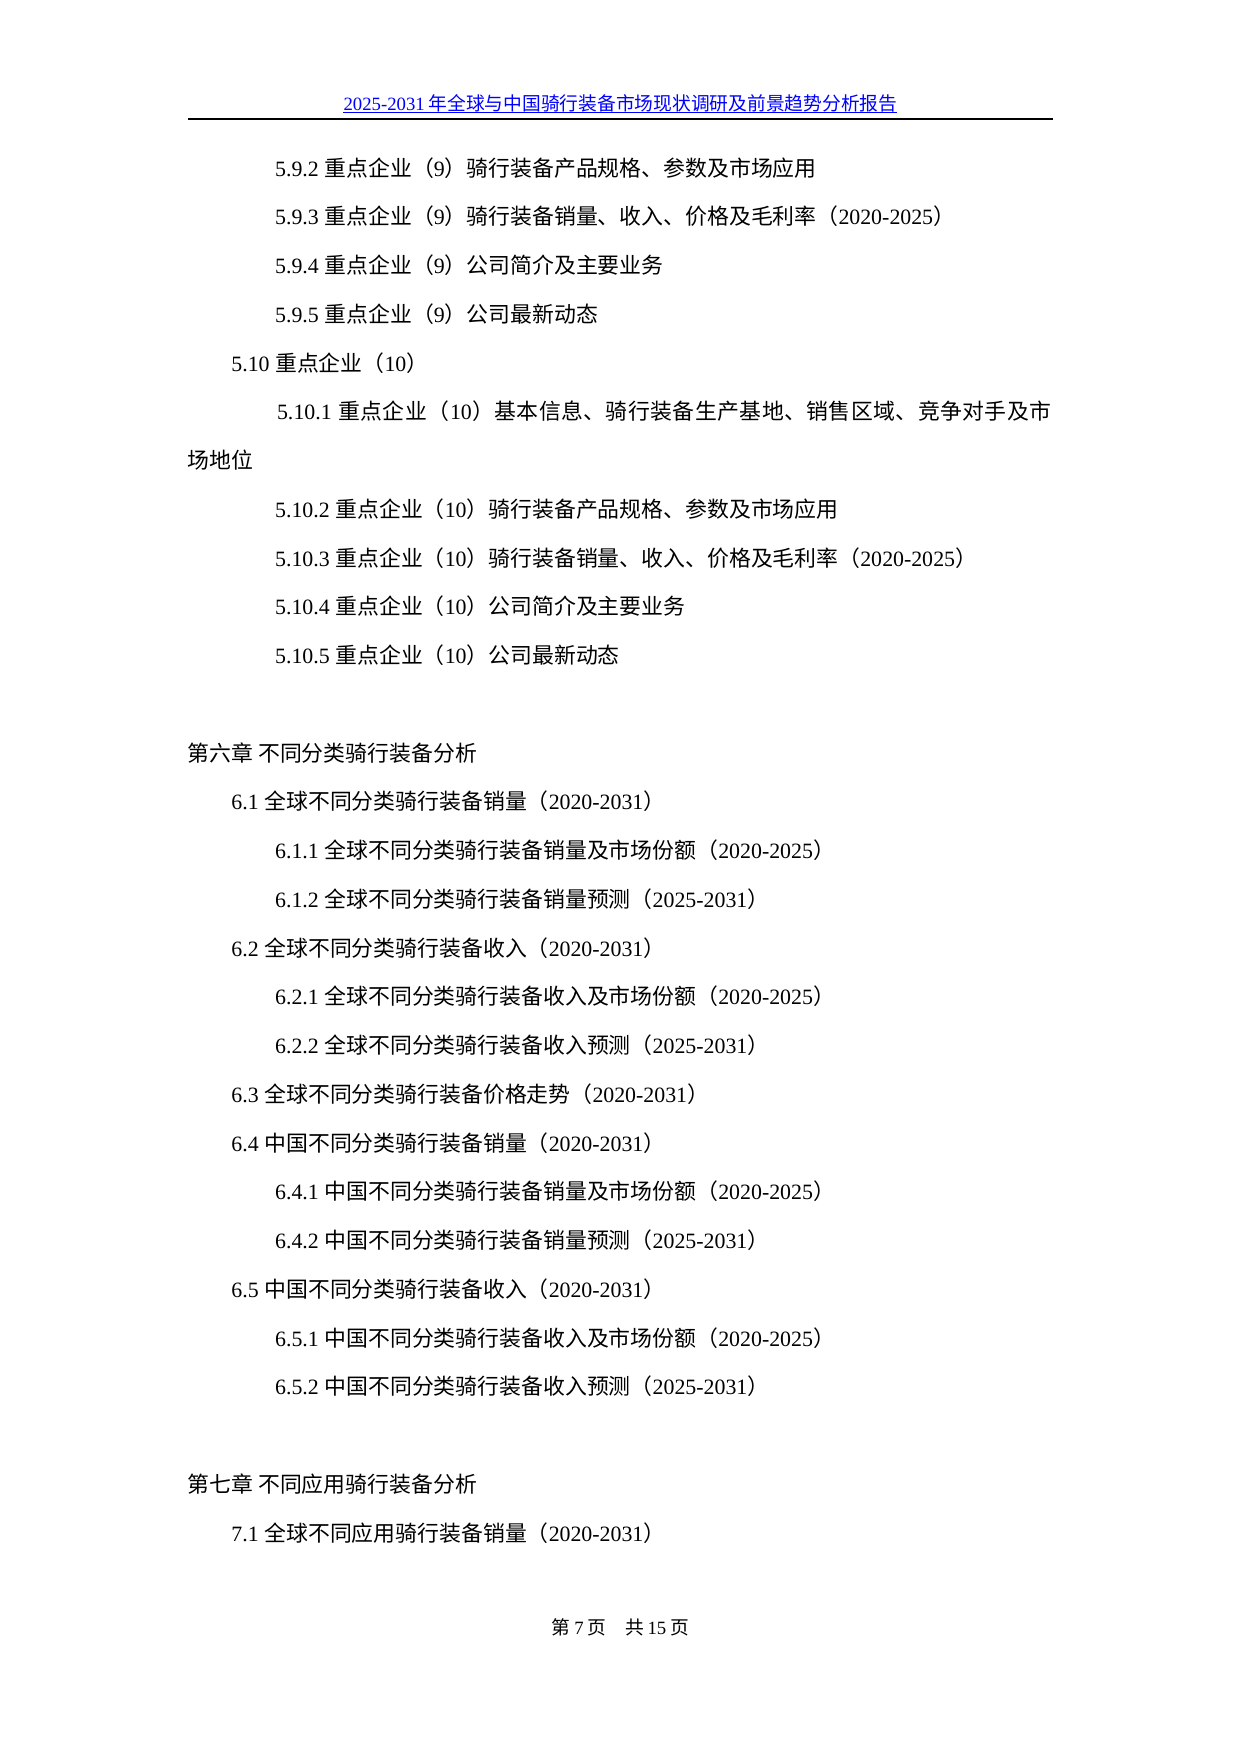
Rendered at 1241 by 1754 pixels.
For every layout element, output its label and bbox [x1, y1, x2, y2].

text [187, 150, 1053, 1548]
